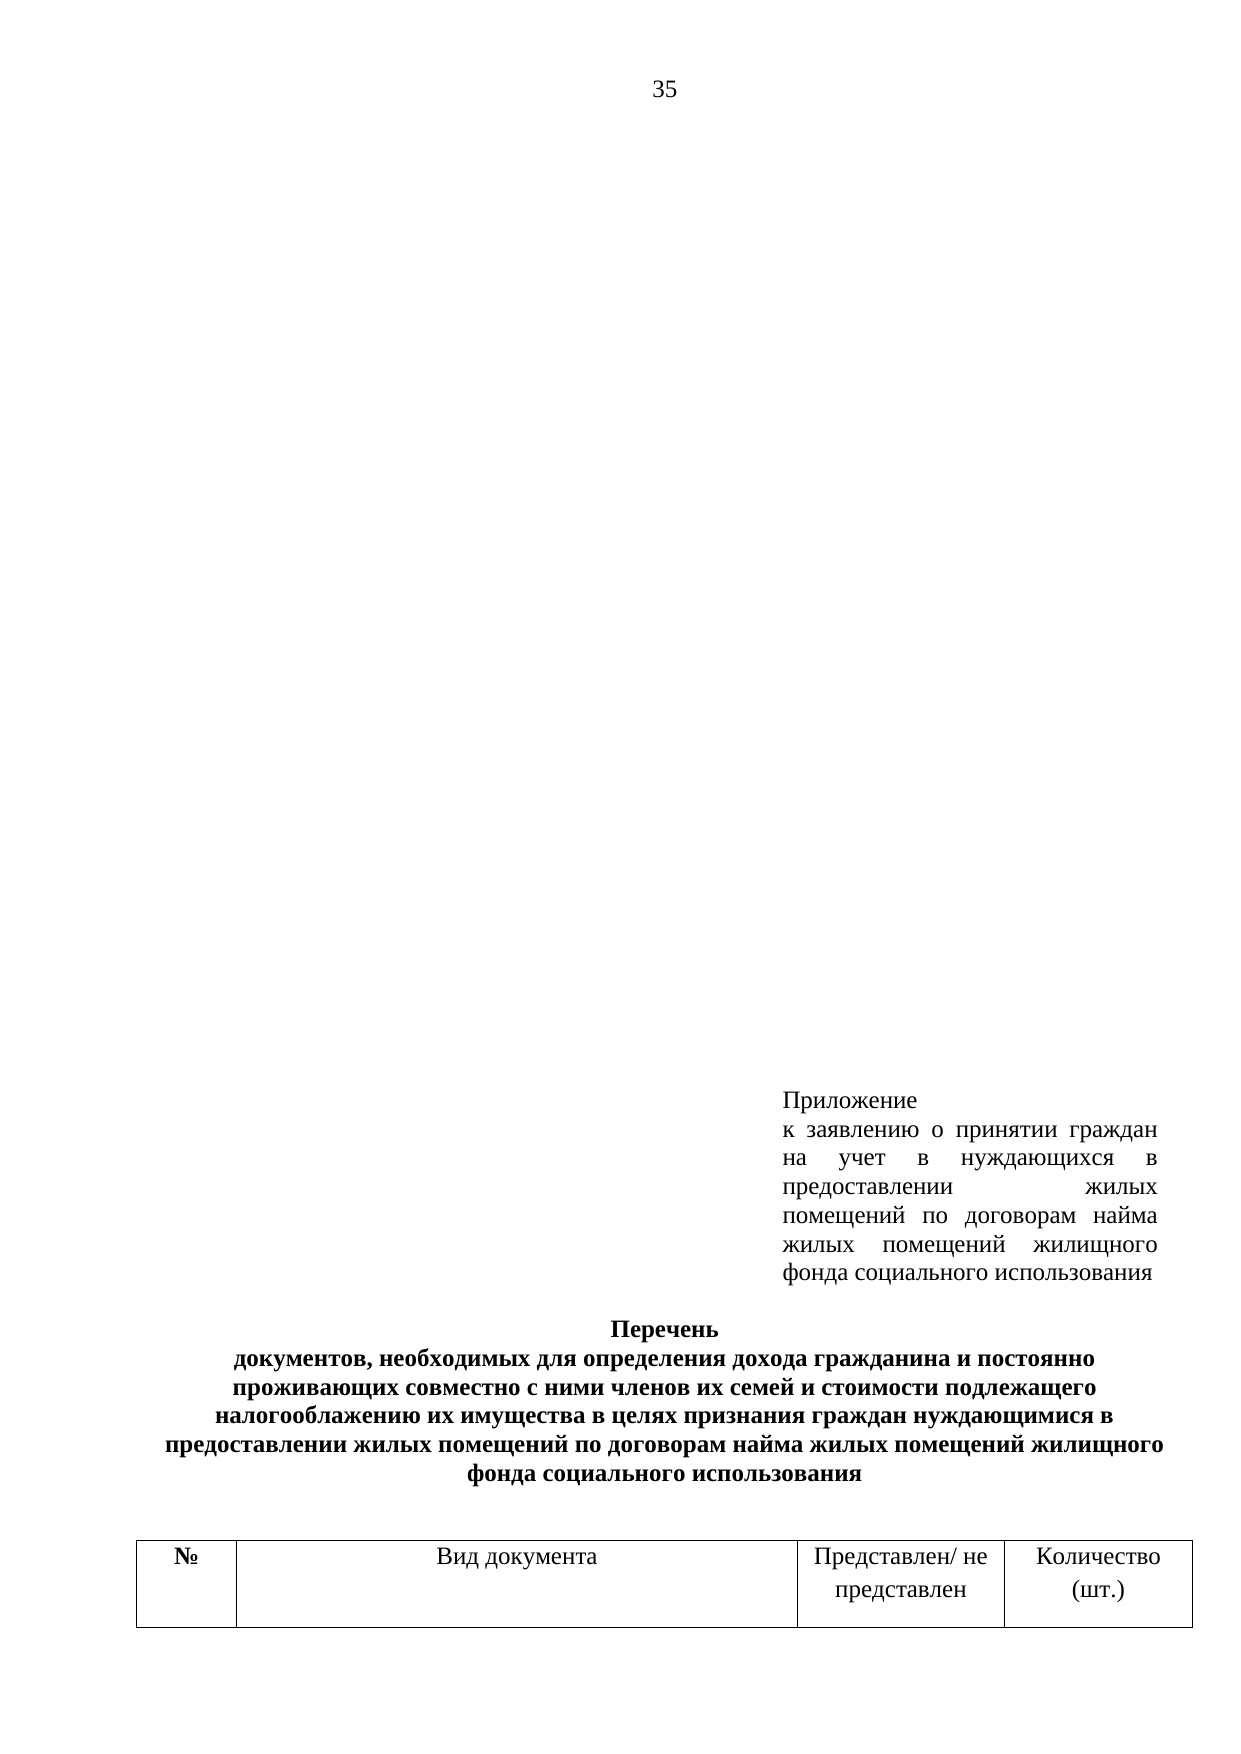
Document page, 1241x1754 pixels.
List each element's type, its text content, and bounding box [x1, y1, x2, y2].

table_header Количество (шт.) [1005, 1541, 1192, 1627]
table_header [798, 1541, 1004, 1627]
table_header Приложение к заявлению о принятии граждан на учет в нуждающихся в предоставлении жилых помещений по договорам найма жилых помещений жилищного фонда социального использования [771, 1085, 1169, 1314]
text Перечень [148, 1314, 1181, 1343]
text документов, необходимых для определения дохода гражданина и постоянно проживающих совместно с ними членов их семей и стоимости подлежащего налогооблажению их имущества в целях признания граждан нуждающимися в предоставлении жилых помещений по договорам найма жилых помещений жилищного фонда социального использования [148, 1343, 1181, 1487]
table_header Вид документа [237, 1541, 797, 1627]
table_header № п/п [137, 1541, 236, 1627]
